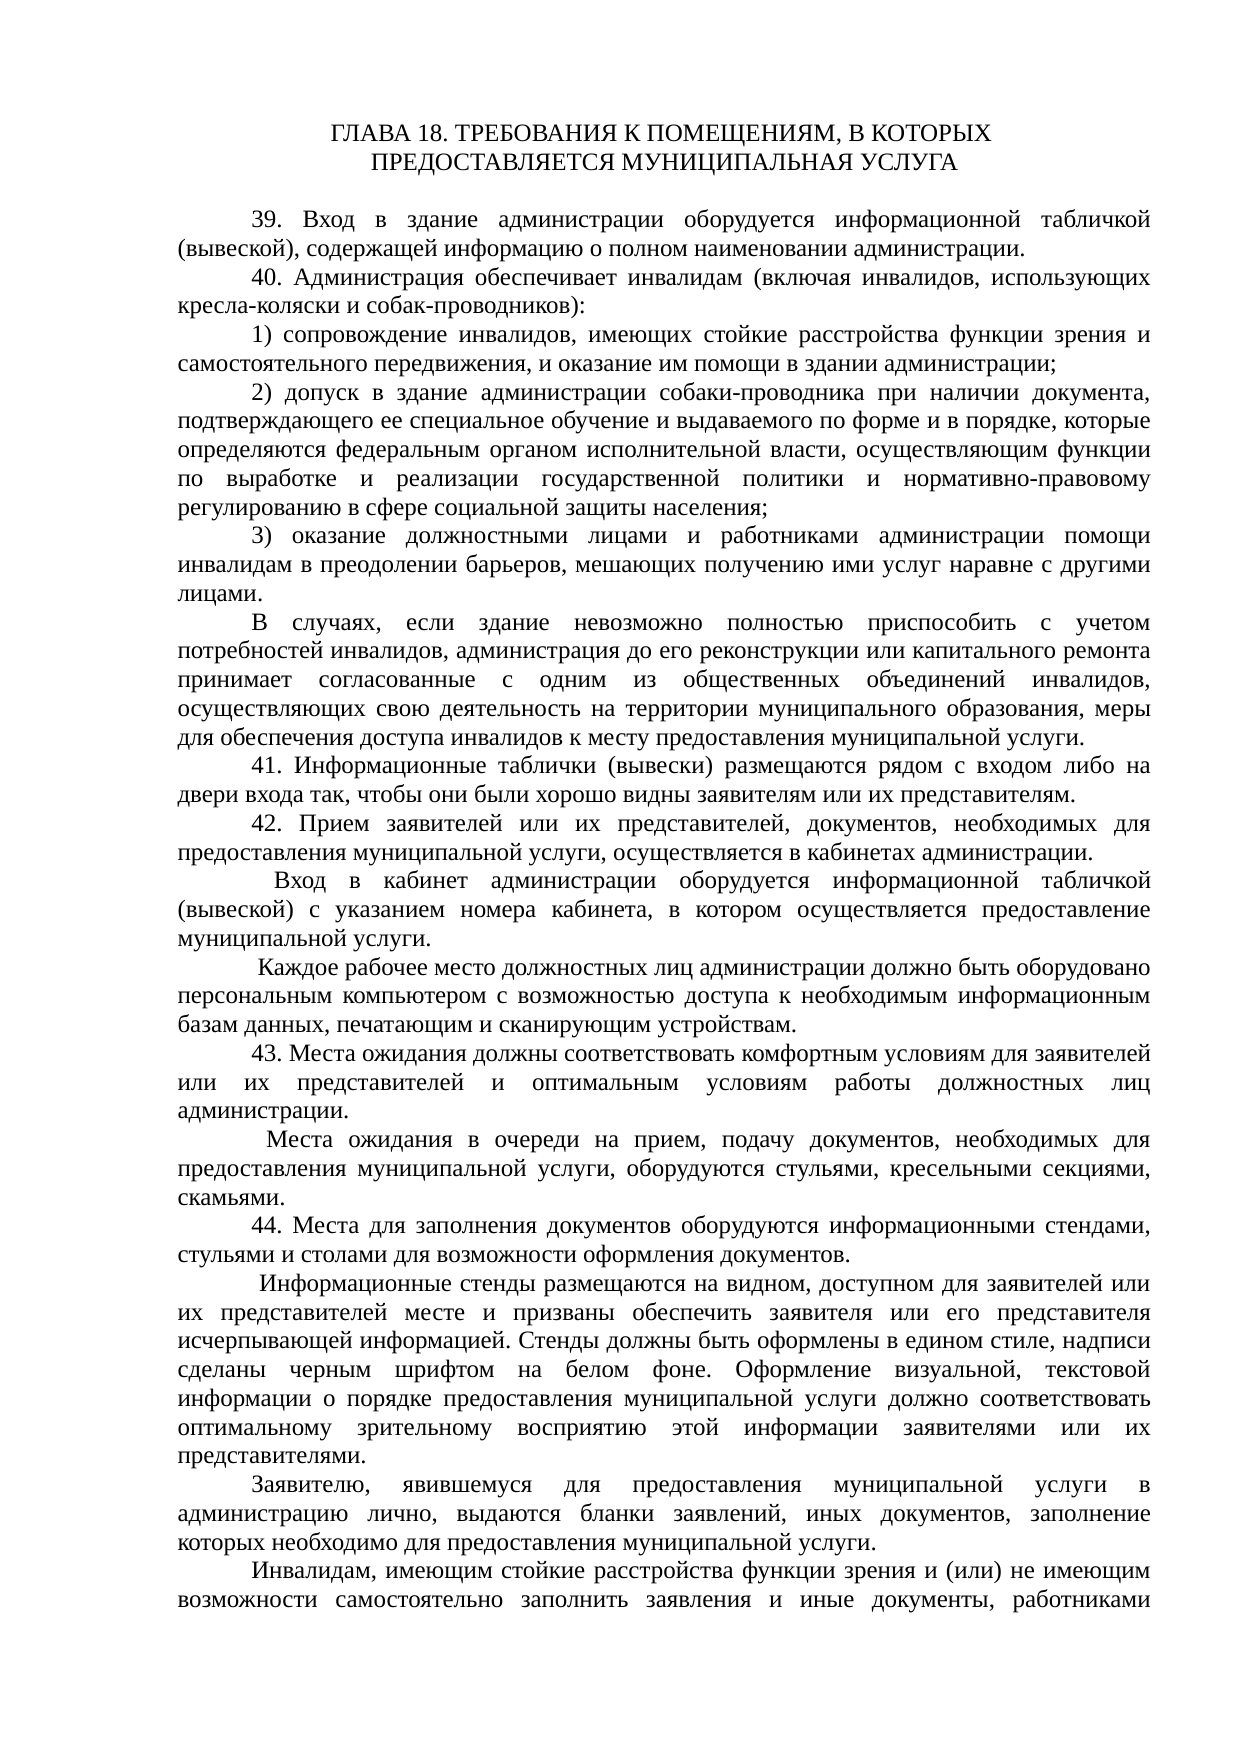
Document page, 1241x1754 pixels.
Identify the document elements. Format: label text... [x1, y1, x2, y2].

text Каждое рабочее место должностных лиц администрации должно быть оборудовано персональным компьютером с возможностью доступа к необходимым информационным базам данных, печатающим и сканирующим устройствам. [177, 952, 1152, 1038]
text 44. Места для заполнения документов оборудуются информационными стендами, стульями и столами для возможности оформления документов. [177, 1211, 1152, 1268]
text 42. Прием заявителей или их представителей, документов, необходимых для предоставления муниципальной услуги, осуществляется в кабинетах администрации. [177, 808, 1152, 866]
text Вход в кабинет администрации оборудуется информационной табличкой (вывеской) с указанием номера кабинета, в котором осуществляется предоставление муниципальной услуги. [177, 866, 1152, 952]
text Места ожидания в очереди на прием, подачу документов, необходимых для предоставления муниципальной услуги, оборудуются стульями, кресельными секциями, скамьями. [177, 1124, 1152, 1211]
text 43. Места ожидания должны соответствовать комфортным условиям для заявителей или их представителей и оптимальным условиям работы должностных лиц администрации. [177, 1038, 1152, 1124]
text 1) сопровождение инвалидов, имеющих стойкие расстройства функции зрения и самостоятельного передвижения, и оказание им помощи в здании администрации; [177, 319, 1152, 377]
text 3) оказание должностными лицами и работниками администрации помощи инвалидам в преодолении барьеров, мешающих получению ими услуг наравне с другими лицами. [177, 521, 1152, 607]
text В случаях, если здание невозможно полностью приспособить с учетом потребностей инвалидов, администрация до его реконструкции или капитального ремонта принимает согласованные с одним из общественных объединений инвалидов, осуществляющих свою деятельность на территории муниципального образования, меры для обеспечения доступа инвалидов к месту предоставления муниципальной услуги. [177, 607, 1152, 751]
text Заявителю, явившемуся для предоставления муниципальной услуги в администрацию лично, выдаются бланки заявлений, иных документов, заполнение которых необходимо для предоставления муниципальной услуги. [177, 1469, 1152, 1556]
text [177, 1556, 1152, 1613]
text Информационные стенды размещаются на видном, доступном для заявителей или их представителей месте и призваны обеспечить заявителя или его представителя исчерпывающей информацией. Стенды должны быть оформлены в едином стиле, надписи сделаны черным шрифтом на белом фоне. Оформление визуальной, текстовой информации о порядке предоставления муниципальной услуги должно соответствовать оптимальному зрительному восприятию этой информации заявителями или их представителями. [177, 1268, 1152, 1469]
text 40. Администрация обеспечивает инвалидам (включая инвалидов, использующих кресла-коляски и собак-проводников): [177, 262, 1152, 319]
text ГЛАВА 18. ТРЕБОВАНИЯ К ПОМЕЩЕНИЯМ, В КОТОРЫХ ПРЕДОСТАВЛЯЕТСЯ МУНИЦИПАЛЬНАЯ УСЛУГА [177, 118, 1152, 176]
text 41. Информационные таблички (вывески) размещаются рядом с входом либо на двери входа так, чтобы они были хорошо видны заявителям или их представителям. [177, 751, 1152, 808]
text 2) допуск в здание администрации собаки-проводника при наличии документа, подтверждающего ее специальное обучение и выдаваемого по форме и в порядке, которые определяются федеральным органом исполнительной власти, осуществляющим функции по выработке и реализации государственной политики и нормативно-правовому регулированию в сфере социальной защиты населения; [177, 377, 1152, 521]
text 39. Вход в здание администрации оборудуется информационной табличкой (вывеской), содержащей информацию о полном наименовании администрации. [177, 204, 1152, 262]
